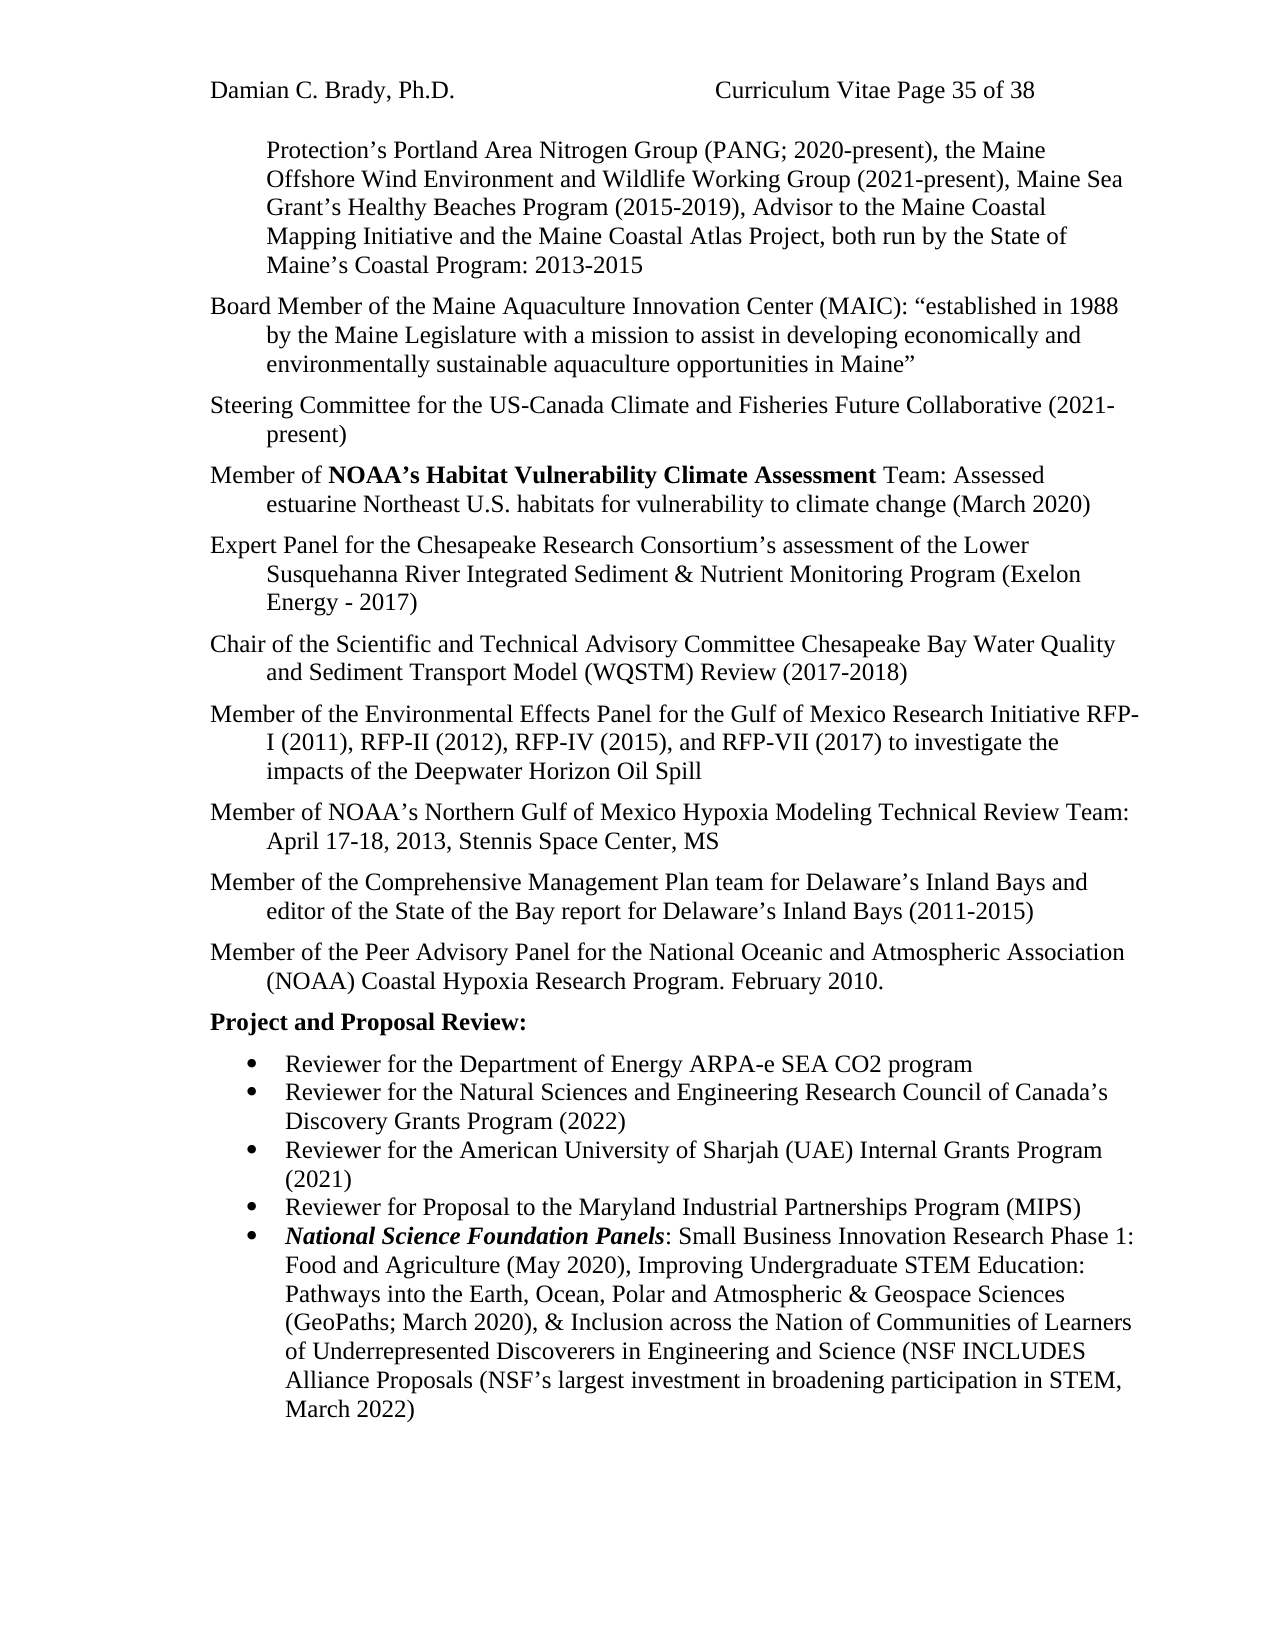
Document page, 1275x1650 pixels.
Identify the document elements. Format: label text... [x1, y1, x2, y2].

list Reviewer for the Natural Sciences and Engineering Research Council of Canada’s Discovery Grants Program (2022) [247, 1077, 1140, 1135]
text Member of NOAA’s Habitat Vulnerability Climate Assessment Team: Assessed estuarine Northeast U.S. habitats for vulnerability to climate change (March 2020) [210, 460, 1140, 517]
text Member of the Environmental Effects Panel for the Gulf of Mexico Research Initiative RFP-I (2011), RFP-II (2012), RFP-IV (2015), and RFP-VII (2017) to investigate the impacts of the Deepwater Horizon Oil Spill [210, 699, 1140, 785]
list Reviewer for Proposal to the Maryland Industrial Partnerships Program (MIPS) [247, 1192, 1140, 1221]
text Project and Proposal Review: [210, 1007, 1140, 1036]
text Member of NOAA’s Northern Gulf of Mexico Hypoxia Modeling Technical Review Team: April 17-18, 2013, Stennis Space Center, MS [210, 797, 1140, 855]
list Reviewer for the Department of Energy ARPA-e SEA CO2 program [247, 1049, 1140, 1077]
text Member of the Peer Advisory Panel for the National Oceanic and Atmospheric Association (NOAA) Coastal Hypoxia Research Program. February 2010. [210, 937, 1140, 995]
text Steering Committee for the US-Canada Climate and Fisheries Future Collaborative (2021-present) [210, 390, 1140, 447]
text Member of the Comprehensive Management Plan team for Delaware’s Inland Bays and editor of the State of the Bay report for Delaware’s Inland Bays (2011-2015) [210, 867, 1140, 925]
text Expert Panel for the Chesapeake Research Consortium’s assessment of the Lower Susquehanna River Integrated Sediment & Nutrient Monitoring Program (Exelon Energy - 2017) [210, 530, 1140, 616]
text Board Member of the Maine Aquaculture Innovation Center (MAIC): “established in 1988 by the Maine Legislature with a mission to assist in developing economically and environmentally sustainable aquaculture opportunities in Maine” [210, 291, 1140, 377]
list National Science Foundation Panels: Small Business Innovation Research Phase 1: Food and Agriculture (May 2020), Improving Undergraduate STEM Education: Pathways into the Earth, Ocean, Polar and Atmospheric & Geospace Sciences (GeoPaths; March 2020), & Inclusion across the Nation of Communities of Learners of Underrepresented Discoverers in Engineering and Science (NSF INCLUDES Alliance Proposals (NSF’s largest investment in broadening participation in STEM, March 2022) [247, 1221, 1140, 1422]
text Chair of the Scientific and Technical Advisory Committee Chesapeake Bay Water Quality and Sediment Transport Model (WQSTM) Review (2017-2018) [210, 629, 1140, 686]
list Reviewer for the American University of Sharjah (UAE) Internal Grants Program (2021) [247, 1135, 1140, 1192]
